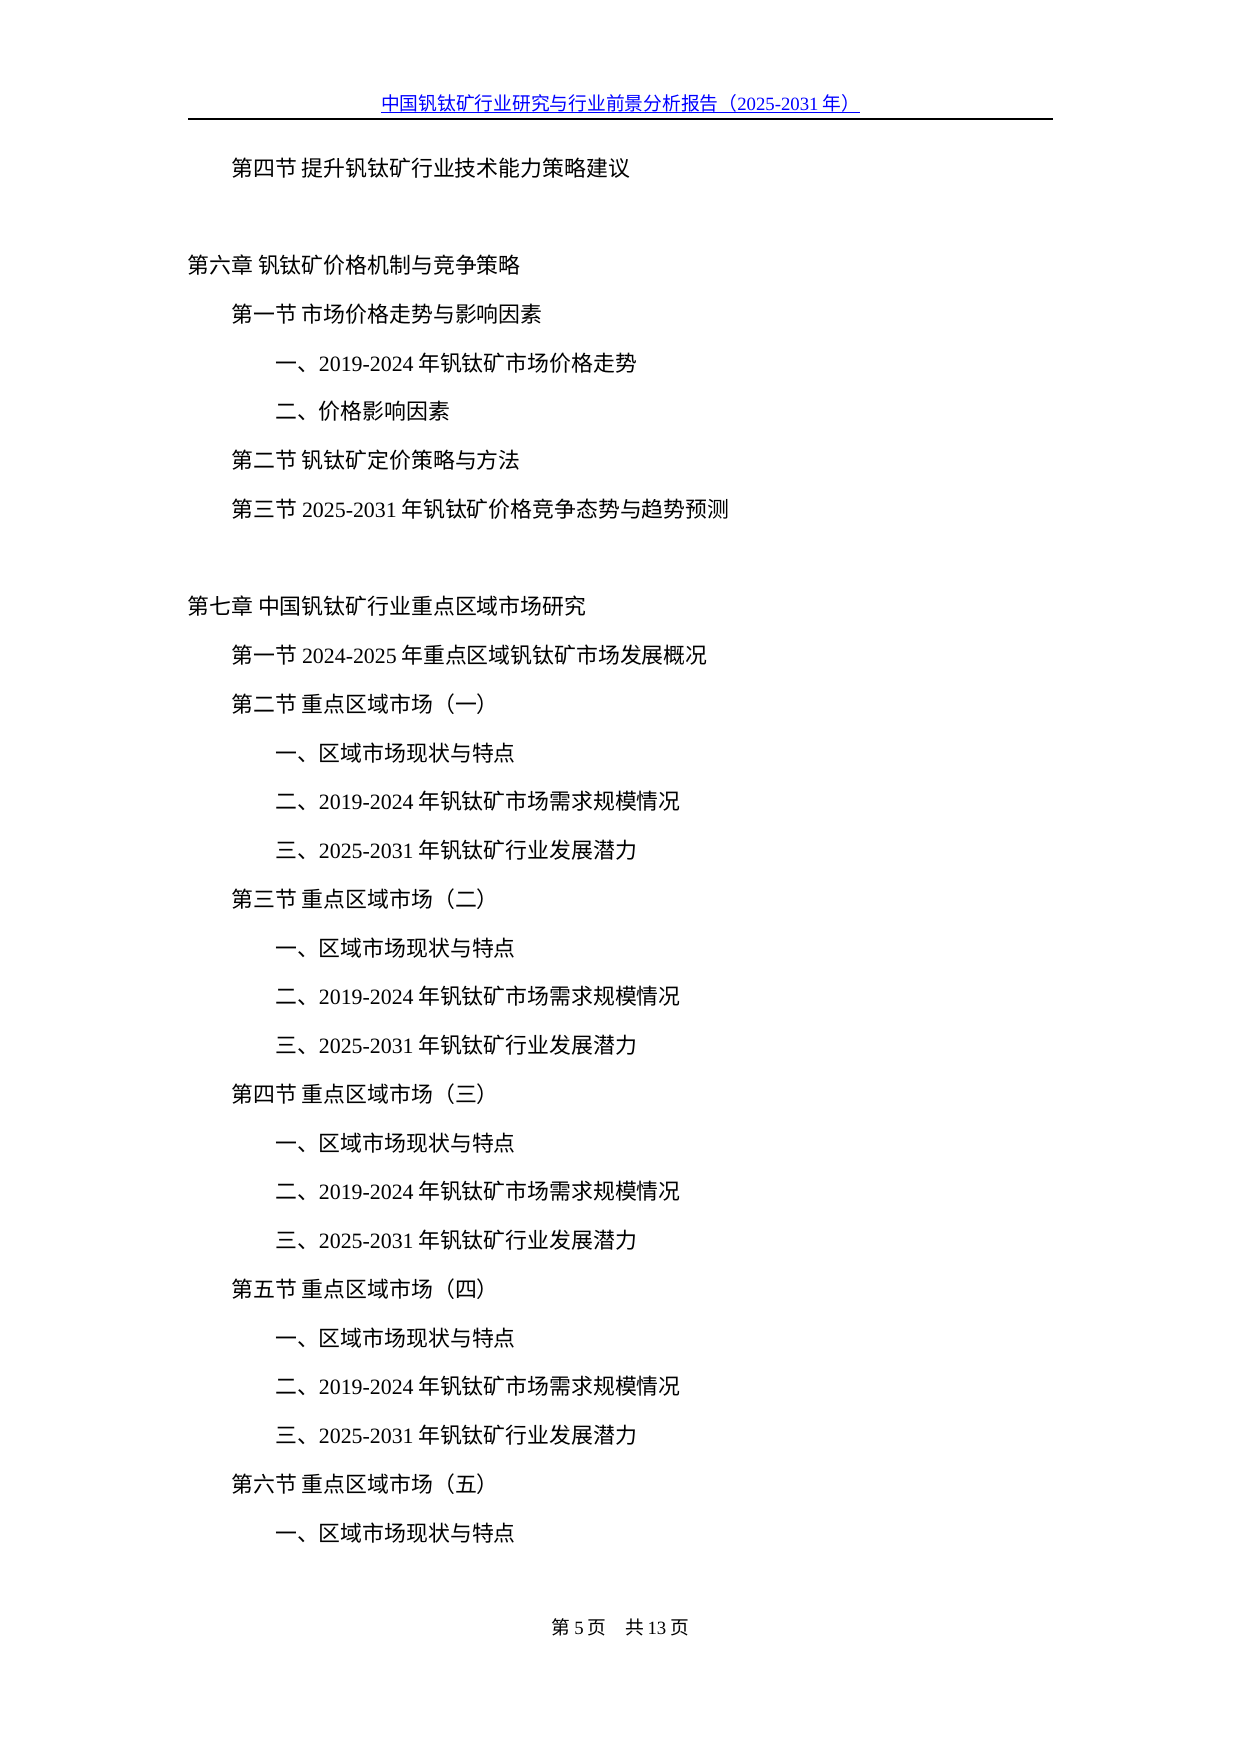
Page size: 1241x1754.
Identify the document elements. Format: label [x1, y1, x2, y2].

text [187, 150, 1053, 1548]
